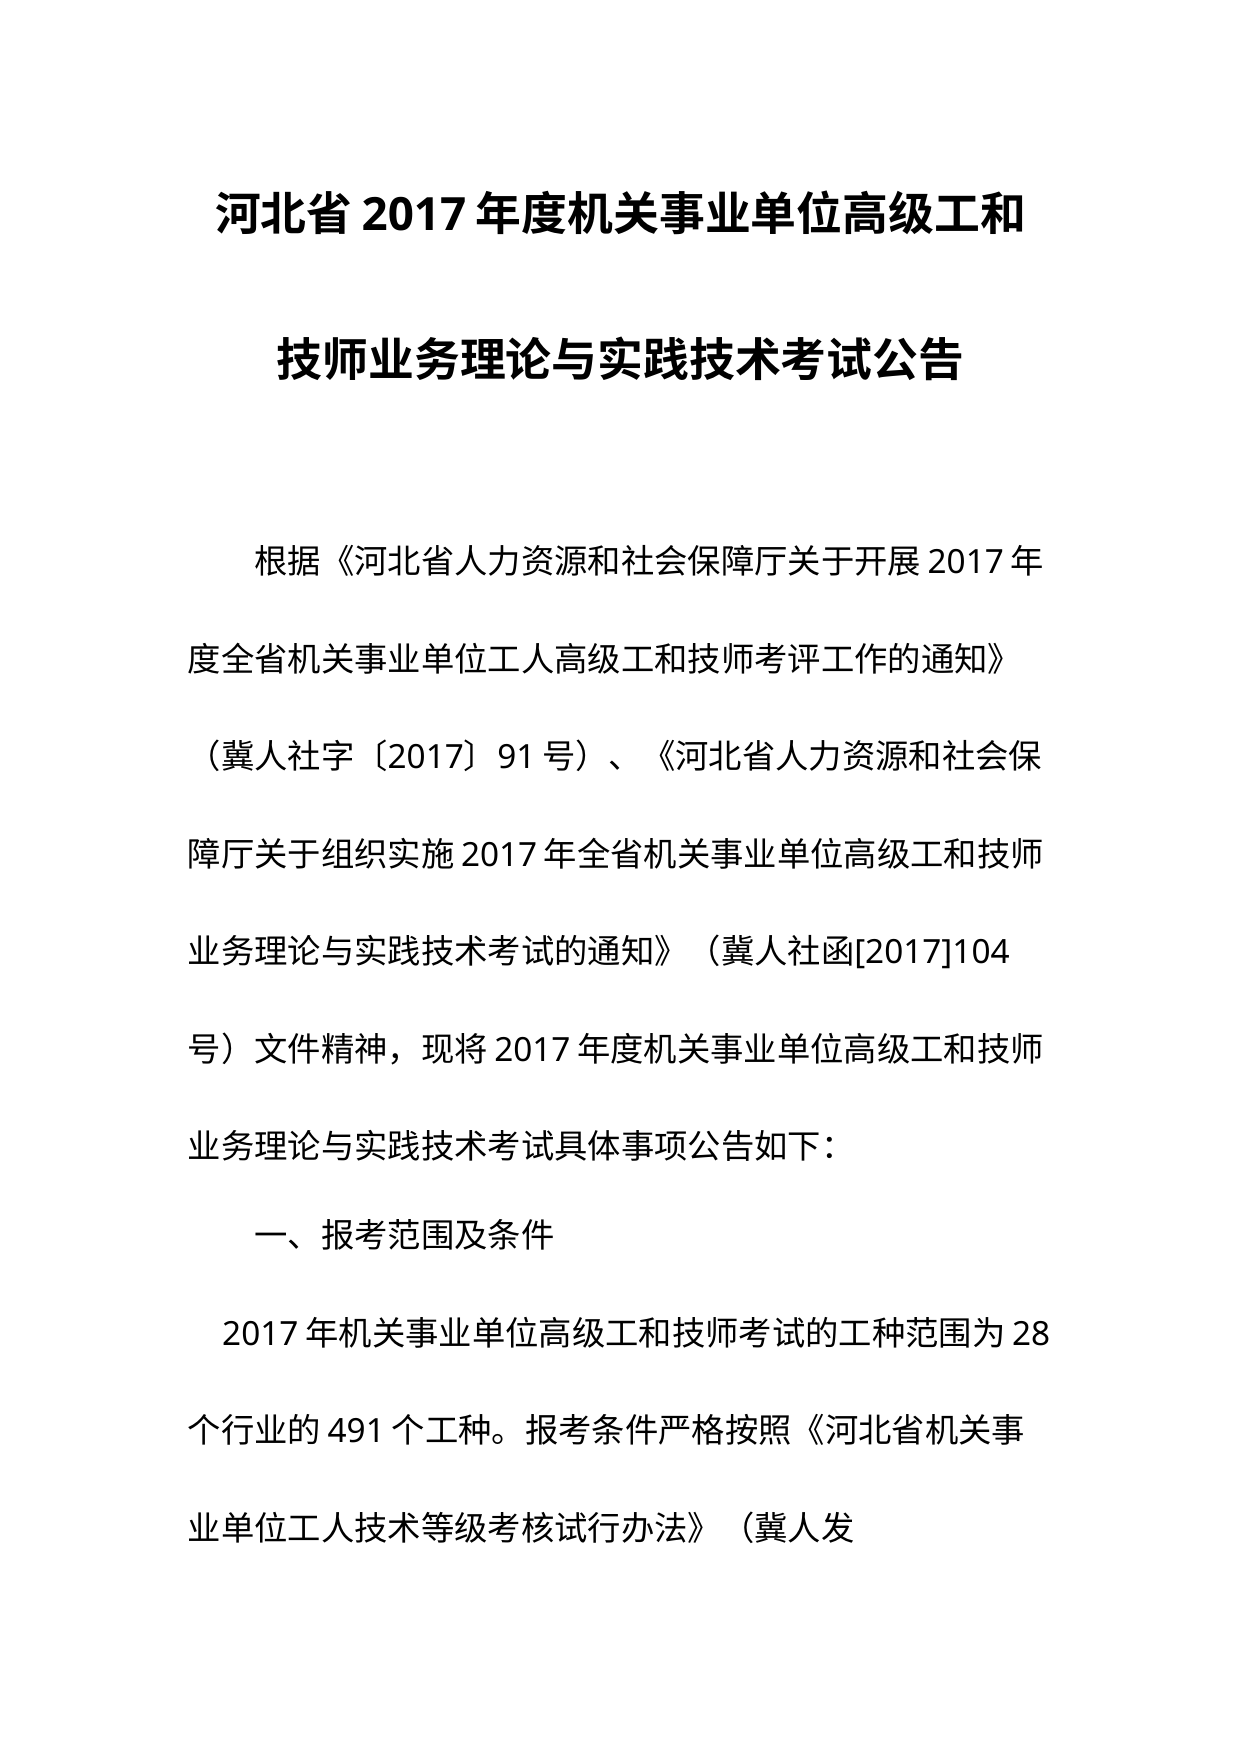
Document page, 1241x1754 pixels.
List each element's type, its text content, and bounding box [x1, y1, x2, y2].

text 河北省2017年度机关事业单位高级工和 技师业务理论与实践技术考试公告 [187, 162, 1053, 406]
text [187, 1201, 1053, 1558]
text 根据《河北省人力资源和社会保障厅关于开展2017年度全省机关事业单位工人高级工和技师考评工作的通知》（冀人社字〔2017〕91号）、《河北省人力资源和社会保障厅关于组织实施2017年全省机关事业单位高级工和技师业务理论与实践技术考试的通知》（冀人社函[2017]104号）文件精神，现将2017年度机关事业单位高级工和技师业务理论与实践技术考试具体事项公告如下： [187, 527, 1050, 1177]
